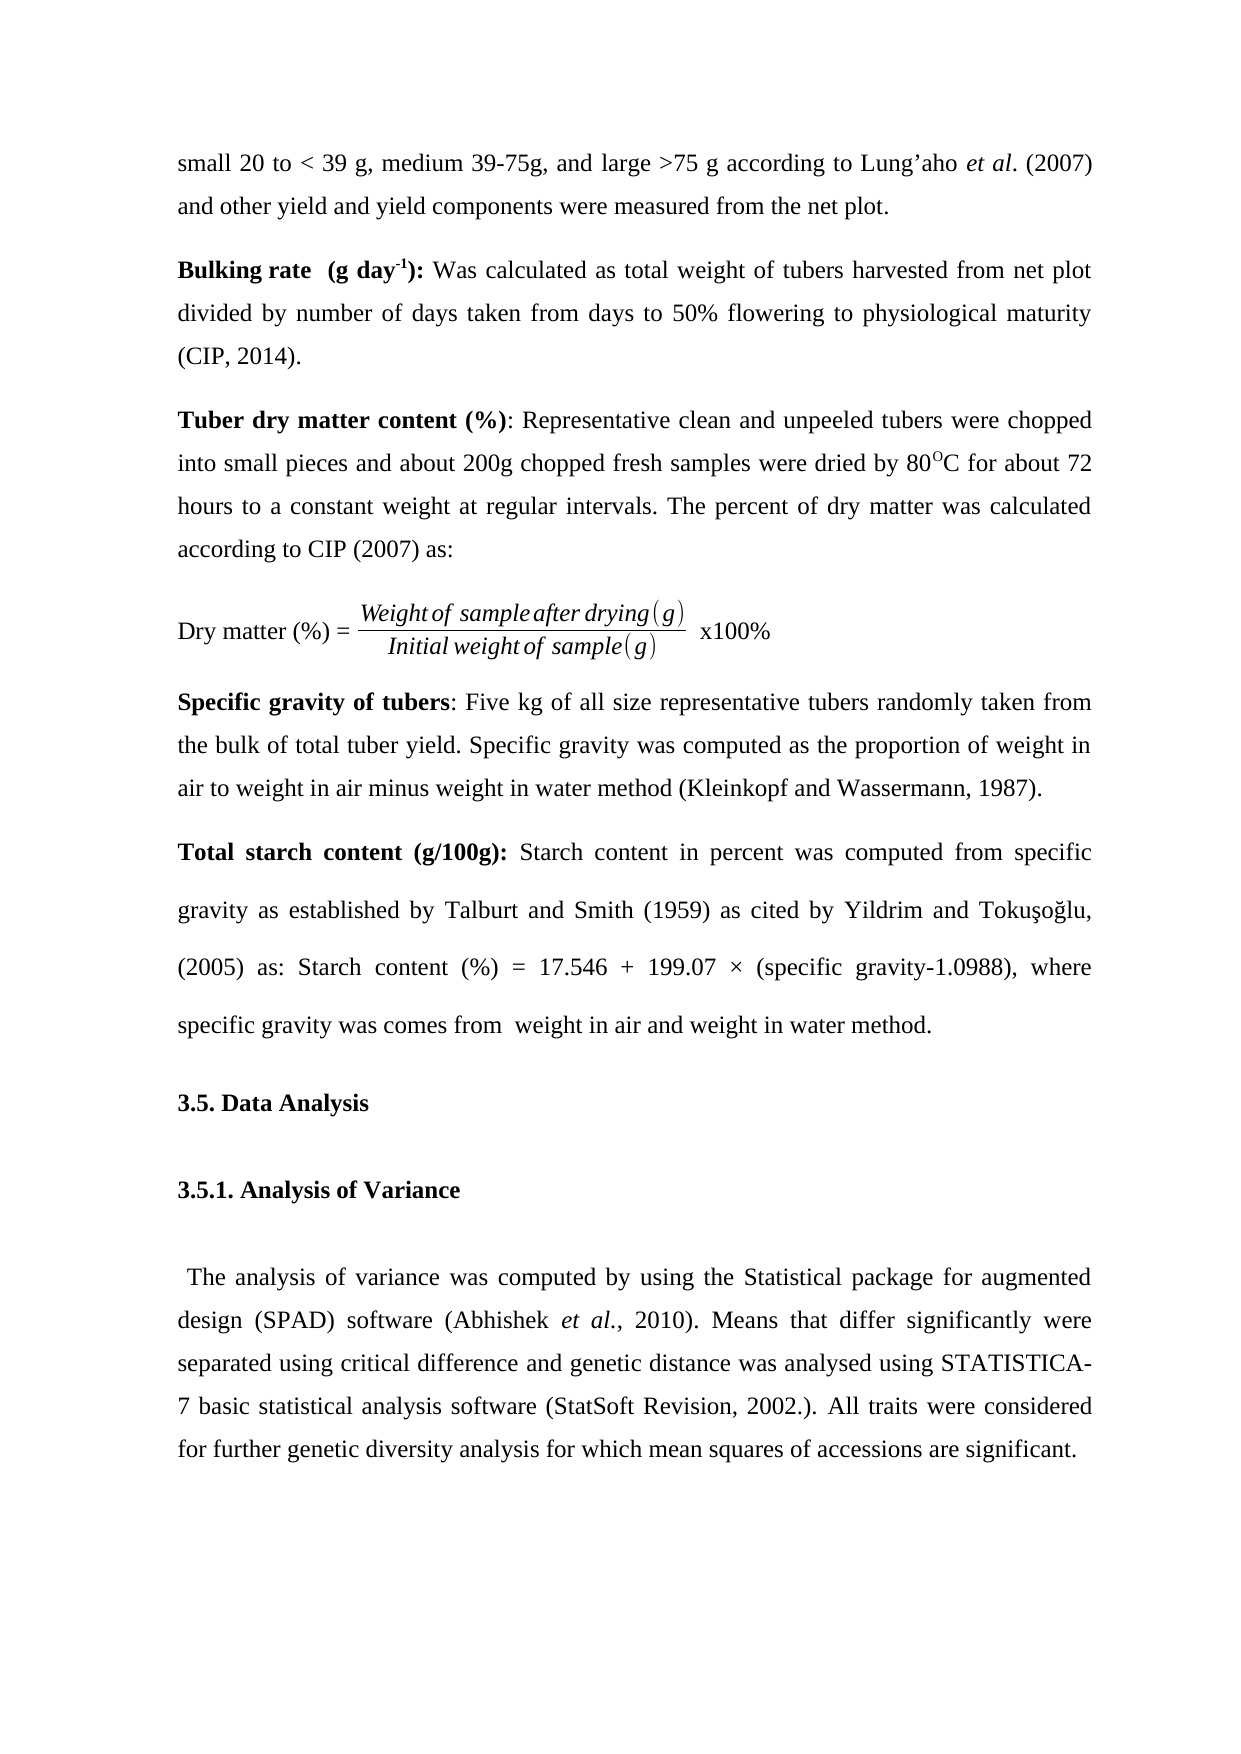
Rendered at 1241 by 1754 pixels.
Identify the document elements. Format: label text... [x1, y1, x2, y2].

text Total starch content (g/100g): Starch content in percent was computed from specific gravity as established by Talburt and Smith (1959) as cited by Yildrim and Tokuşoğlu, (2005) as: Starch content (%) = 17.546 + 199.07 × (specific gravity-1.0988), where specific gravity was comes from weight in air and weight in water method. [177, 837, 1092, 1038]
subtitle 3.5. Data Analysis [177, 1088, 1092, 1117]
text Tuber dry matter content (%): Representative clean and unpeeled tubers were chopped into small pieces and about 200g chopped fresh samples were dried by 80OC for about 72 hours to a constant weight at regular intervals. The percent of dry matter was calculated according to CIP (2007) as: [177, 405, 1092, 563]
text Dry matter (%) = x100% [177, 598, 1092, 662]
text Bulking rate (g day-1): Was calculated as total weight of tubers harvested from net plot divided by number of days taken from days to 50% flowering to physiological maturity (CIP, 2014). [177, 255, 1092, 370]
subtitle 3.5.1. Analysis of Variance [177, 1175, 1092, 1204]
text Specific gravity of tubers: Five kg of all size representative tubers randomly taken from the bulk of total tuber yield. Specific gravity was computed as the proportion of weight in air to weight in air minus weight in water method (Kleinkopf and Wassermann, 1987). [177, 687, 1092, 802]
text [177, 148, 1092, 219]
text The analysis of variance was computed by using the Statistical package for augmented design (SPAD) software (Abhishek et al., 2010). Means that differ significantly were separated using critical difference and genetic distance was analysed using STATISTICA-7 basic statistical analysis software (StatSoft Revision, 2002.). All traits were considered for further genetic diversity analysis for which mean squares of accessions are significant. [177, 1262, 1092, 1463]
